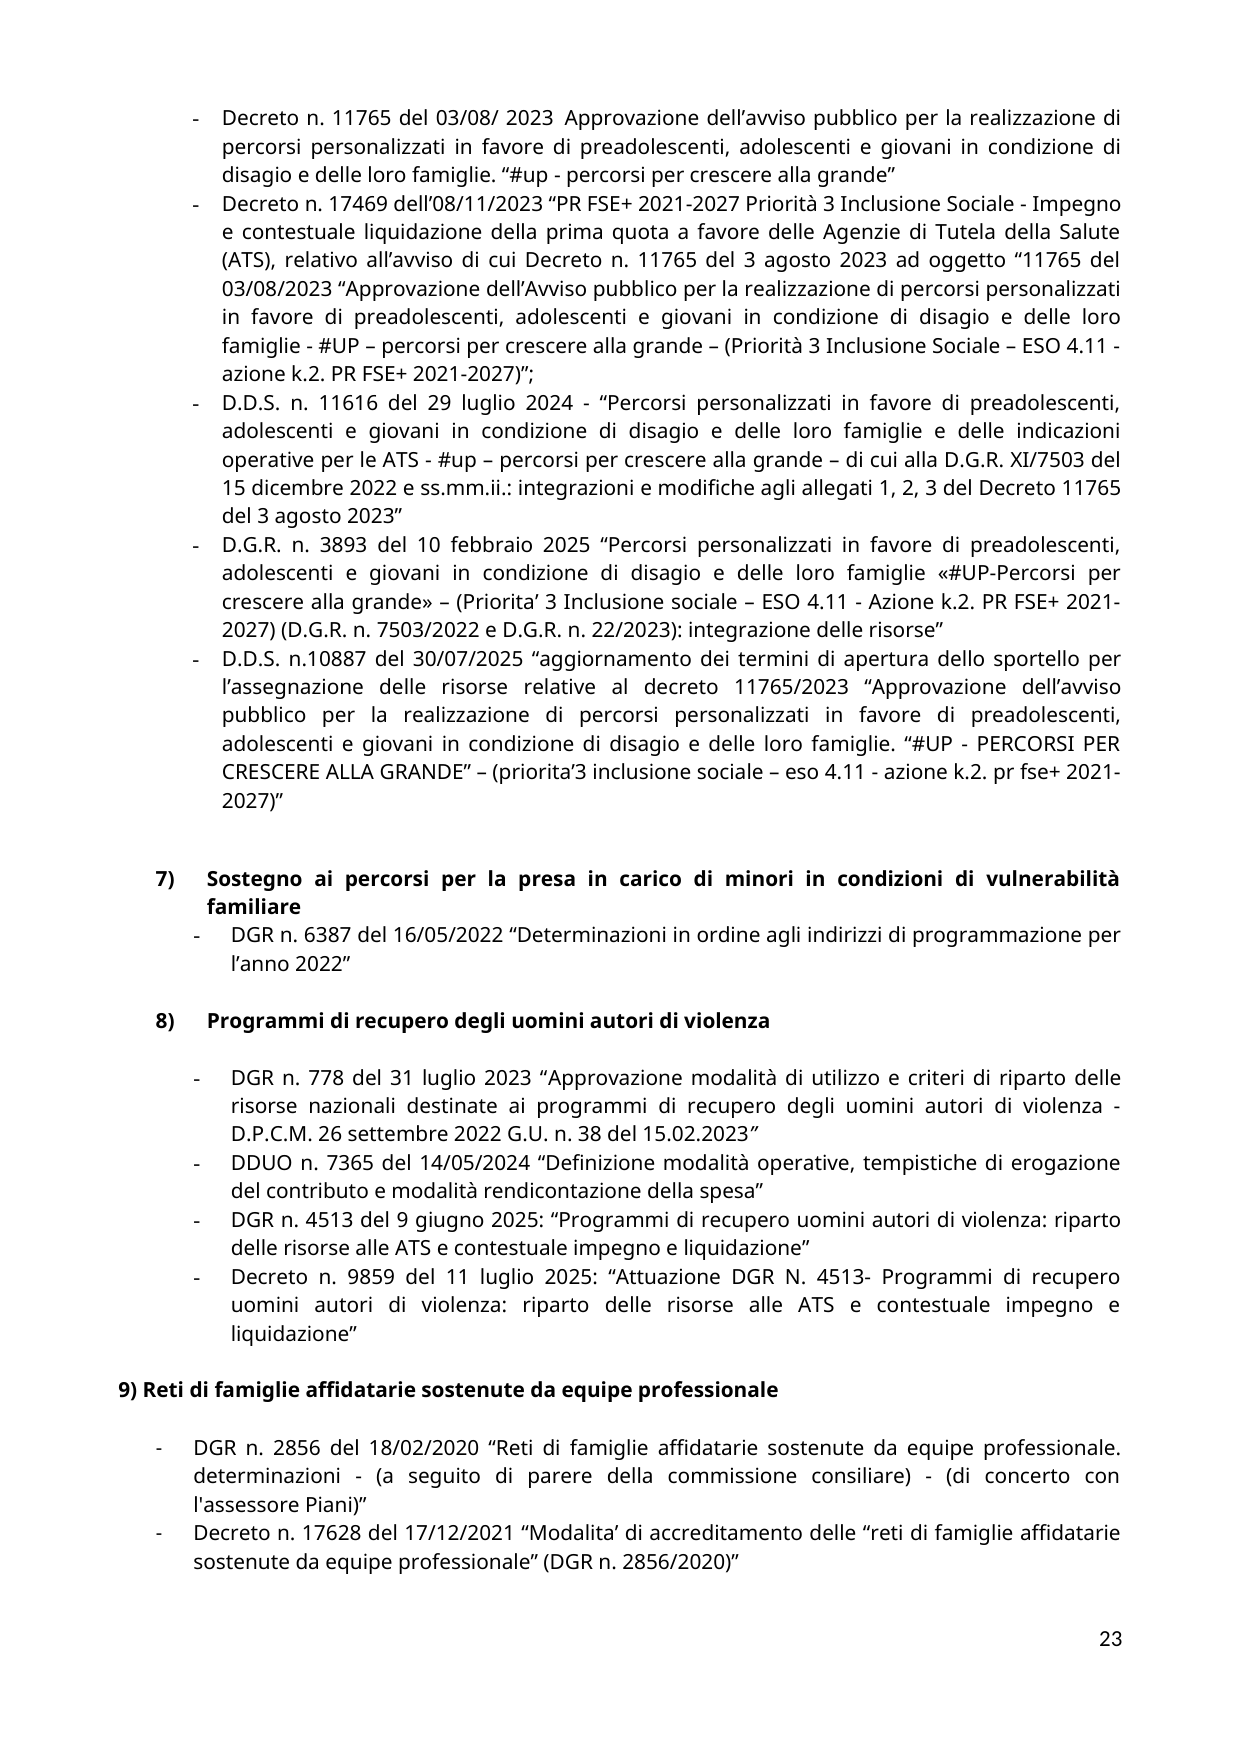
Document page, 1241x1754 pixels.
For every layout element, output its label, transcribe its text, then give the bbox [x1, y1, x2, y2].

list DDUO n. 7365 del 14/05/2024 “Definizione modalità operative, tempistiche di erogazione del contributo e modalità rendicontazione della spesa” [193, 1148, 1122, 1205]
text 7) Sostegno ai percorsi per la presa in carico di minori in condizioni di vulnerabilità familiare [155, 864, 1122, 921]
text 9) Reti di famiglie affidatarie sostenute da equipe professionale [118, 1376, 1122, 1404]
list Decreto n. 17628 del 17/12/2021 “Modalita’ di accreditamento delle “reti di famiglie affidatarie sostenute da equipe professionale” (DGR n. 2856/2020)” [156, 1548, 1122, 1604]
list D.D.S. n.10887 del 30/07/2025 “aggiornamento dei termini di apertura dello sportello per l’assegnazione delle risorse relative al decreto 11765/2023 “Approvazione dell’avviso pubblico per la realizzazione di percorsi personalizzati in favore di preadolescenti, adolescenti e giovani in condizione di disagio e delle loro famiglie. “#UP - PERCORSI PER CRESCERE ALLA GRANDE” – (priorita’3 inclusione sociale – eso 4.11 - azione k.2. pr fse+ 2021-2027)” [192, 644, 1122, 814]
list D.G.R. n. 3893 del 10 febbraio 2025 “Percorsi personalizzati in favore di preadolescenti, adolescenti e giovani in condizione di disagio e delle loro famiglie «#UP-Percorsi per crescere alla grande» – (Priorita’ 3 Inclusione sociale – ESO 4.11 - Azione k.2. PR FSE+ 2021-2027) (D.G.R. n. 7503/2022 e D.G.R. n. 22/2023): integrazione delle risorse” [192, 530, 1122, 644]
list DGR n. 2856 del 18/02/2020 “Reti di famiglie affidatarie sostenute da equipe professionale. determinazioni - (a seguito di parere della commissione consiliare) - (di concerto con l'assessore Piani)” [156, 1433, 1122, 1518]
list D.D.S. n. 11616 del 29 luglio 2024 - “Percorsi personalizzati in favore di preadolescenti, adolescenti e giovani in condizione di disagio e delle loro famiglie e delle indicazioni operative per le ATS - #up – percorsi per crescere alla grande – di cui alla D.G.R. XI/7503 del 15 dicembre 2022 e ss.mm.ii.: integrazioni e modifiche agli allegati 1, 2, 3 del Decreto 11765 del 3 agosto 2023” [192, 388, 1122, 530]
list Decreto n. 17469 dell’08/11/2023 “PR FSE+ 2021-2027 Priorità 3 Inclusione Sociale - Impegno e contestuale liquidazione della prima quota a favore delle Agenzie di Tutela della Salute (ATS), relativo all’avviso di cui Decreto n. 11765 del 3 agosto 2023 ad oggetto “11765 del 03/08/2023 “Approvazione dell’Avviso pubblico per la realizzazione di percorsi personalizzati in favore di preadolescenti, adolescenti e giovani in condizione di disagio e delle loro famiglie - #UP – percorsi per crescere alla grande – (Priorità 3 Inclusione Sociale – ESO 4.11 - azione k.2. PR FSE+ 2021-2027)”; [192, 189, 1122, 388]
list DGR n. 6387 del 16/05/2022 “Determinazioni in ordine agli indirizzi di programmazione per l’anno 2022” [193, 921, 1122, 977]
list Decreto n. 9859 del 11 luglio 2025: “Attuazione DGR N. 4513- Programmi di recupero uomini autori di violenza: riparto delle risorse alle ATS e contestuale impegno e liquidazione” [193, 1262, 1122, 1347]
list DGR n. 778 del 31 luglio 2023 “Approvazione modalità di utilizzo e criteri di riparto delle risorse nazionali destinate ai programmi di recupero degli uomini autori di violenza -D.P.C.M. 26 settembre 2022 G.U. n. 38 del 15.02.2023” [193, 1063, 1122, 1148]
list Decreto n. 11765 del 03/08/ 2023 Approvazione dell’avviso pubblico per la realizzazione di percorsi personalizzati in favore di preadolescenti, adolescenti e giovani in condizione di disagio e delle loro famiglie. “#up - percorsi per crescere alla grande” [192, 103, 1122, 189]
text 8) Programmi di recupero degli uomini autori di violenza [155, 1006, 1122, 1034]
list DGR n. 4513 del 9 giugno 2025: “Programmi di recupero uomini autori di violenza: riparto delle risorse alle ATS e contestuale impegno e liquidazione” [193, 1205, 1122, 1262]
